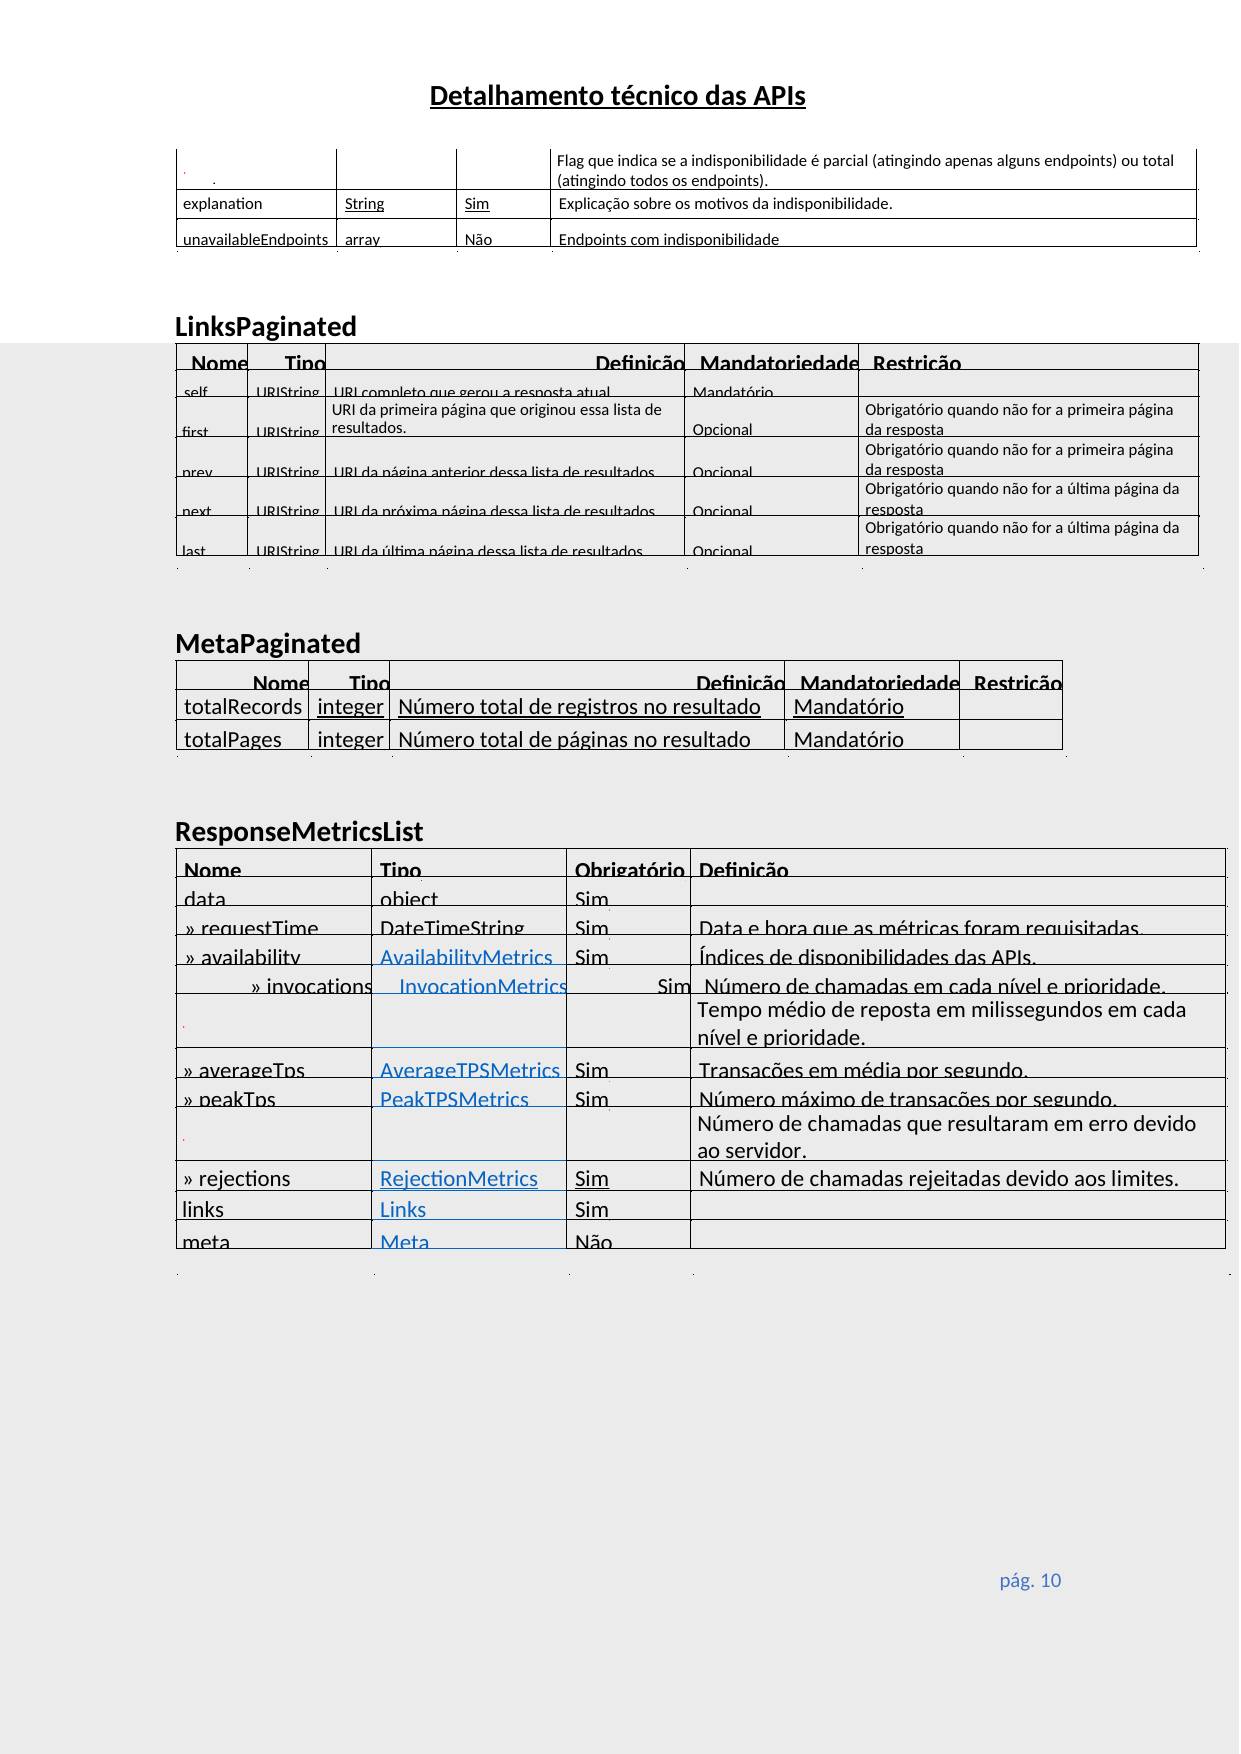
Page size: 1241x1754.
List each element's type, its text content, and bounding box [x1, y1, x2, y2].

table_cell meta [177, 1220, 371, 1248]
table_cell DateTimeString [372, 906, 566, 934]
table_cell unavailableEndpoints [177, 219, 336, 246]
table_cell [372, 1107, 566, 1160]
table_cell Não [567, 1220, 690, 1248]
table_header Tipo [248, 344, 325, 369]
table_cell [372, 994, 566, 1047]
table_cell Número máximo de transações por segundo. [691, 1078, 1225, 1106]
table_cell self [177, 370, 247, 396]
table_cell » availability [177, 935, 371, 963]
table_cell String [337, 190, 456, 217]
table_cell Obrigatório quando não for a primeira página da resposta [859, 437, 1198, 476]
table_cell URIString [248, 370, 325, 396]
table_cell Mandatório [785, 720, 959, 749]
table_cell Não [457, 219, 550, 246]
text pág. 10 [999, 1569, 1188, 1592]
table_cell Sim [457, 190, 550, 217]
table_cell Sim [567, 1048, 690, 1077]
table_cell Número de chamadas em cada nível e prioridade. [691, 965, 1225, 992]
table_cell Transações em média por segundo. [691, 1048, 1225, 1077]
table_header Restrição [960, 661, 1062, 689]
table_cell Tempo médio de reposta em milissegundos em cada nível e prioridade. [691, 994, 1225, 1047]
table_cell [691, 1220, 1225, 1248]
table_header [337, 149, 456, 189]
table_cell Sim [567, 877, 690, 905]
table_cell totalRecords [177, 690, 308, 719]
table_cell integer [309, 690, 389, 719]
table_cell InvocationMetrics [372, 965, 566, 992]
table_cell » peakTps [177, 1078, 371, 1106]
table_cell integer [309, 720, 389, 749]
table_cell [567, 994, 690, 1047]
table_cell Número total de páginas no resultado [390, 720, 784, 749]
table_header Tipo [309, 661, 389, 689]
table_cell AvailabilityMetrics [372, 935, 566, 963]
table_cell URI completo que gerou a resposta atual. [326, 370, 684, 396]
text Detalhamento técnico das APIs [429, 82, 1188, 111]
table_header Restrição [859, 344, 1198, 369]
table_header Flag que indica se a indisponibilidade é parcial (atingindo apenas alguns endpoints) ou total (atingindo todos os endpoints). [551, 149, 1196, 189]
text ResponseMetricsList [175, 818, 1188, 847]
table_cell [960, 690, 1062, 719]
table_header Nome [177, 661, 308, 689]
table_cell Sim [567, 1161, 690, 1190]
table_header Nome [177, 849, 371, 876]
table_header Obrigatório [567, 849, 690, 876]
table_header Definição [326, 344, 684, 369]
table_cell [567, 1107, 690, 1160]
table_cell Obrigatório quando não for a última página da resposta [859, 516, 1198, 555]
table_cell » averageTps [177, 1048, 371, 1077]
table_cell Mandatório [785, 690, 959, 719]
table_cell explanation [177, 190, 336, 217]
table_cell Opcional [685, 477, 858, 515]
table_cell Opcional [685, 437, 858, 476]
table_cell Obrigatório quando não for a última página da resposta [859, 477, 1198, 515]
table_header Mandatoriedade [685, 344, 858, 369]
text MetaPaginated [175, 630, 1188, 659]
table_header Mandatoriedade [785, 661, 959, 689]
table_cell Mandatório [685, 370, 858, 396]
table_cell totalPages [177, 720, 308, 749]
table_cell Sim [567, 1078, 690, 1106]
table_cell Links [372, 1191, 566, 1219]
table_cell URI da página anterior dessa lista de resultados. [326, 437, 684, 476]
table_cell data [177, 877, 371, 905]
table_cell URI da próxima página dessa lista de resultados. [326, 477, 684, 515]
table_cell Número de chamadas rejeitadas devido aos limites. [691, 1161, 1225, 1190]
table_cell next [177, 477, 247, 515]
table_cell Endpoints com indisponibilidade [551, 219, 1196, 246]
table_cell URIString [248, 477, 325, 515]
table_cell Número total de registros no resultado [390, 690, 784, 719]
table_cell AverageTPSMetrics [372, 1048, 566, 1077]
table_cell Índices de disponibilidades das APIs. [691, 935, 1225, 963]
table_cell Sim [567, 965, 690, 992]
table_cell prev [177, 437, 247, 476]
table_header [457, 149, 550, 189]
table_cell [859, 370, 1198, 396]
table_cell Obrigatório quando não for a primeira página da resposta [859, 397, 1198, 436]
table_header Nome [177, 344, 247, 369]
table_cell array [337, 219, 456, 246]
table_cell Sim [567, 1191, 690, 1219]
text LinksPaginated [175, 313, 1188, 342]
table_cell [177, 1107, 371, 1160]
table_cell first [177, 397, 247, 436]
table_cell [691, 1191, 1225, 1219]
table_cell Opcional [685, 516, 858, 555]
table_cell [177, 994, 371, 1047]
table_cell URI da primeira página que originou essa lista de resultados. [326, 397, 684, 436]
table_cell [960, 720, 1062, 749]
table_cell RejectionMetrics [372, 1161, 566, 1190]
table_header Definição [691, 849, 1225, 876]
table_cell » rejections [177, 1161, 371, 1190]
table_cell Sim [567, 935, 690, 963]
table_cell object [372, 877, 566, 905]
table_cell » requestTime [177, 906, 371, 934]
table_header Tipo [372, 849, 566, 876]
table_cell URI da última página dessa lista de resultados. [326, 516, 684, 555]
table_cell URIString [248, 516, 325, 555]
table_cell » invocations [177, 965, 371, 992]
table_cell Meta [372, 1220, 566, 1248]
table_cell URIString [248, 437, 325, 476]
table_cell links [177, 1191, 371, 1219]
table_cell Data e hora que as métricas foram requisitadas. [691, 906, 1225, 934]
table_cell Opcional [685, 397, 858, 436]
table_cell Explicação sobre os motivos da indisponibilidade. [551, 190, 1196, 217]
table_cell [691, 877, 1225, 905]
table_header [177, 149, 336, 189]
table_cell URIString [248, 397, 325, 436]
table_header Definição [390, 661, 784, 689]
table_cell Número de chamadas que resultaram em erro devido ao servidor. [691, 1107, 1225, 1160]
table_cell last [177, 516, 247, 555]
table_cell Sim [567, 906, 690, 934]
table_cell PeakTPSMetrics [372, 1078, 566, 1106]
